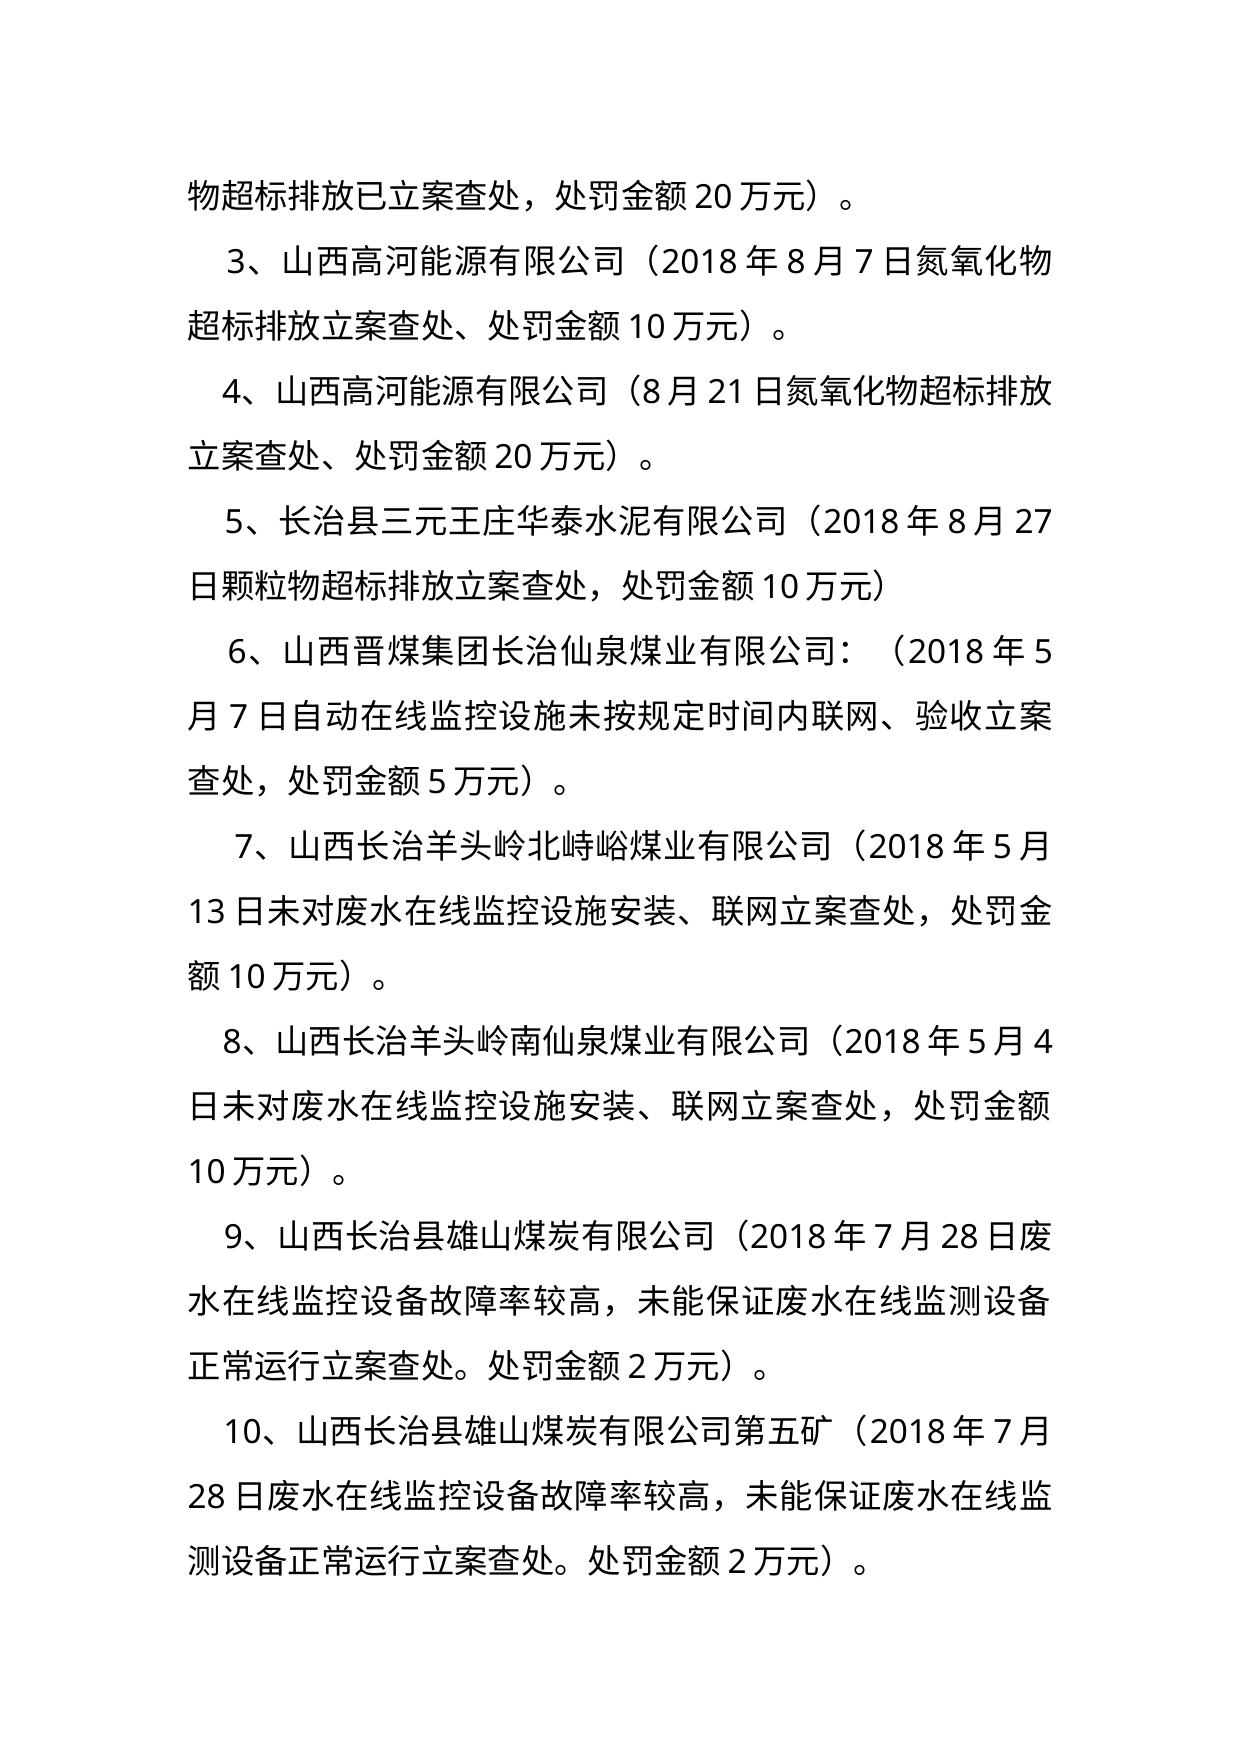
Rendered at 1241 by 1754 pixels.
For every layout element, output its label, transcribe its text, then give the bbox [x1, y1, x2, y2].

text 3、山西高河能源有限公司（2018年8月7日氮氧化物超标排放立案查处、处罚金额10万元）。 [187, 227, 1053, 357]
text 5、长治县三元王庄华泰水泥有限公司（2018年8月27日颗粒物超标排放立案查处，处罚金额10万元） [187, 487, 1053, 617]
text 7、山西长治羊头岭北峙峪煤业有限公司（2018年5月13日未对废水在线监控设施安装、联网立案查处，处罚金额10万元）。 [187, 812, 1053, 1007]
text 6、山西晋煤集团长治仙泉煤业有限公司：（2018年5月7日自动在线监控设施未按规定时间内联网、验收立案查处，处罚金额5万元）。 [187, 617, 1053, 812]
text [187, 162, 1053, 227]
text 8、山西长治羊头岭南仙泉煤业有限公司（2018年5月4日未对废水在线监控设施安装、联网立案查处，处罚金额10万元）。 [187, 1007, 1053, 1202]
text 10、山西长治县雄山煤炭有限公司第五矿（2018年7月28日废水在线监控设备故障率较高，未能保证废水在线监测设备正常运行立案查处。处罚金额2万元）。 [187, 1397, 1053, 1592]
text 9、山西长治县雄山煤炭有限公司（2018年7月28日废水在线监控设备故障率较高，未能保证废水在线监测设备正常运行立案查处。处罚金额2万元）。 [187, 1202, 1053, 1397]
text 4、山西高河能源有限公司（8月21日氮氧化物超标排放立案查处、处罚金额20万元）。 [187, 357, 1053, 487]
